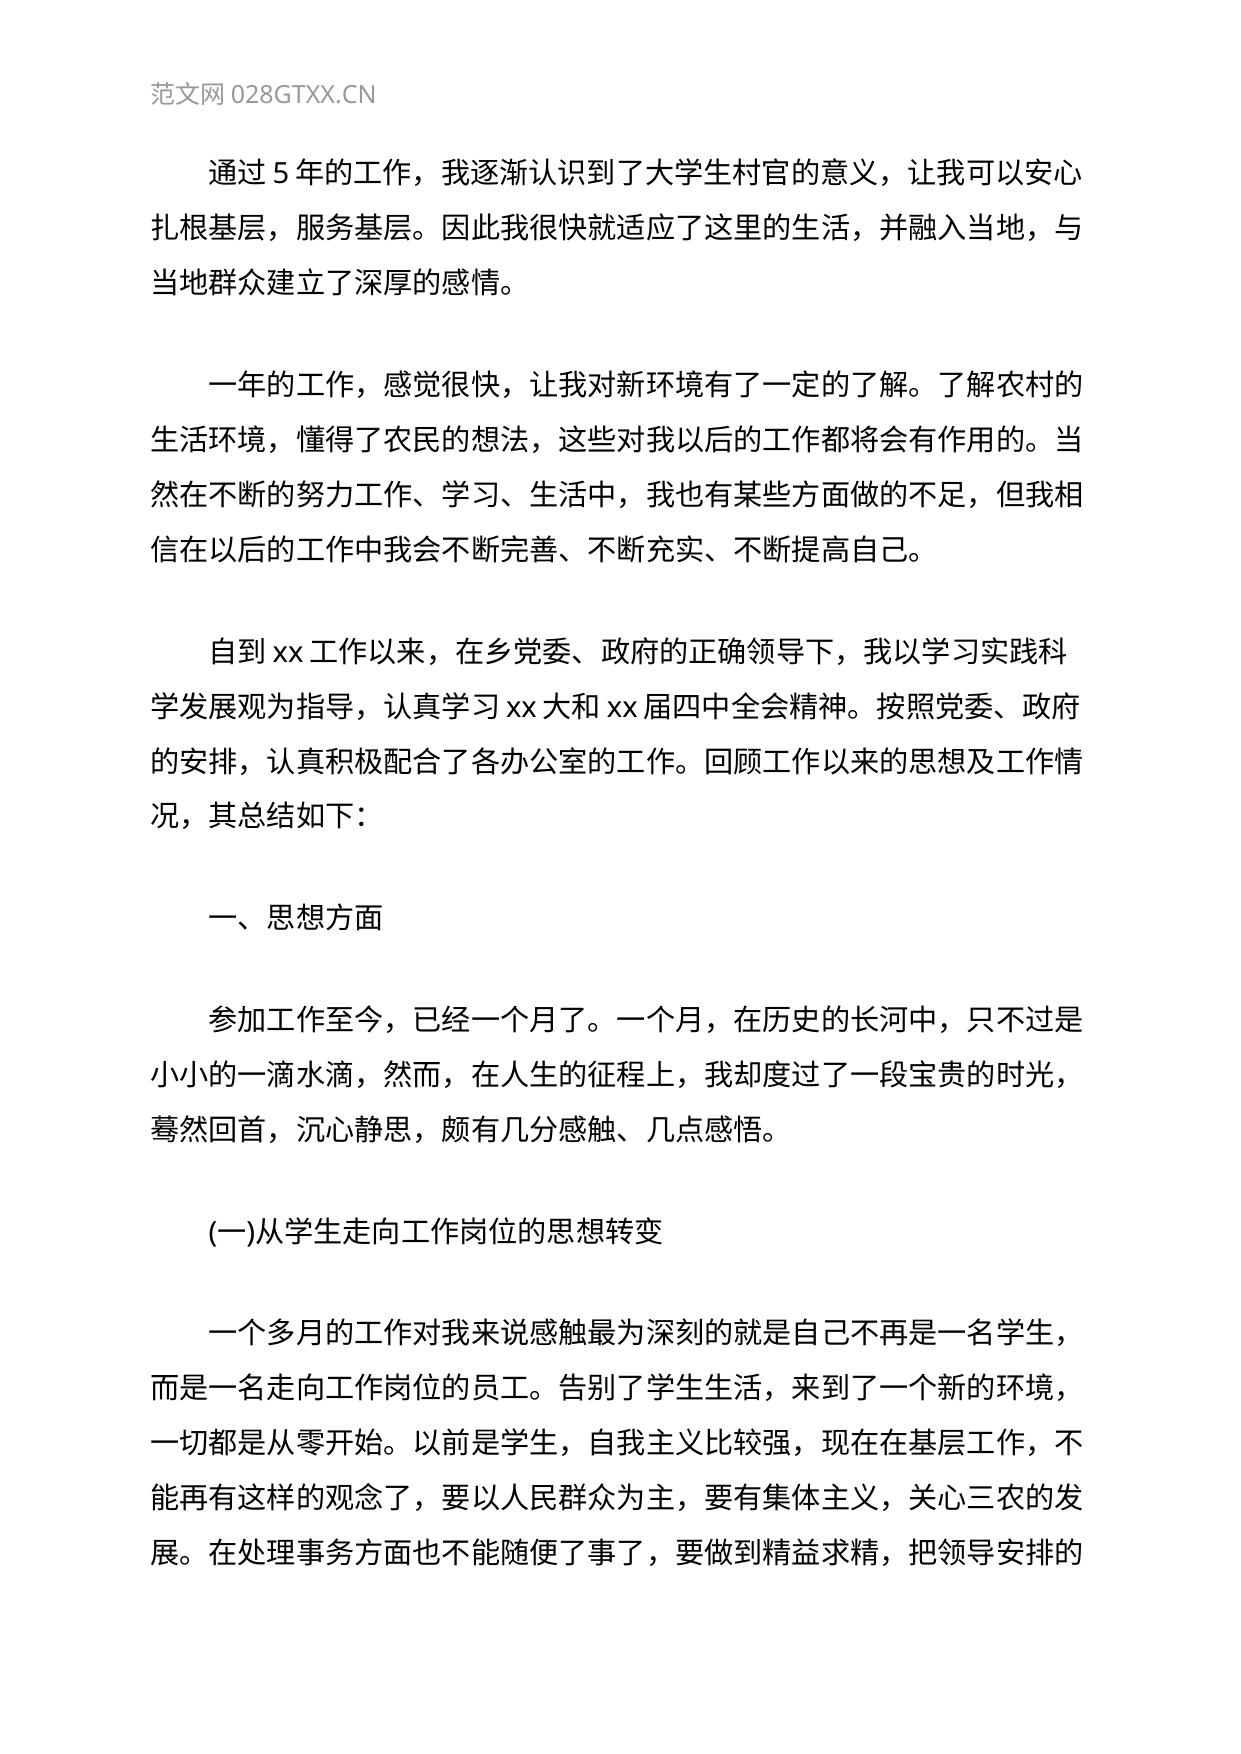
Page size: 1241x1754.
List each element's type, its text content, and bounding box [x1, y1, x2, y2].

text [150, 1310, 1090, 1572]
text 一、思想方面 [150, 895, 1090, 937]
text (一)从学生走向工作岗位的思想转变 [150, 1208, 1090, 1251]
text 一年的工作，感觉很快，让我对新环境有了一定的了解。了解农村的生活环境，懂得了农民的想法，这些对我以后的工作都将会有作用的。当然在不断的努力工作、学习、生活中，我也有某些方面做的不足，但我相信在以后的工作中我会不断完善、不断充实、不断提高自己。 [150, 362, 1090, 569]
text 通过5年的工作，我逐渐认识到了大学生村官的意义，让我可以安心扎根基层，服务基层。因此我很快就适应了这里的生活，并融入当地，与当地群众建立了深厚的感情。 [150, 150, 1090, 302]
text 参加工作至今，已经一个月了。一个月，在历史的长河中，只不过是小小的一滴水滴，然而，在人生的征程上，我却度过了一段宝贵的时光，蓦然回首，沉心静思，颇有几分感触、几点感悟。 [150, 997, 1090, 1149]
text 自到xx工作以来，在乡党委、政府的正确领导下，我以学习实践科学发展观为指导，认真学习xx大和xx届四中全会精神。按照党委、政府的安排，认真积极配合了各办公室的工作。回顾工作以来的思想及工作情况，其总结如下： [150, 628, 1090, 835]
